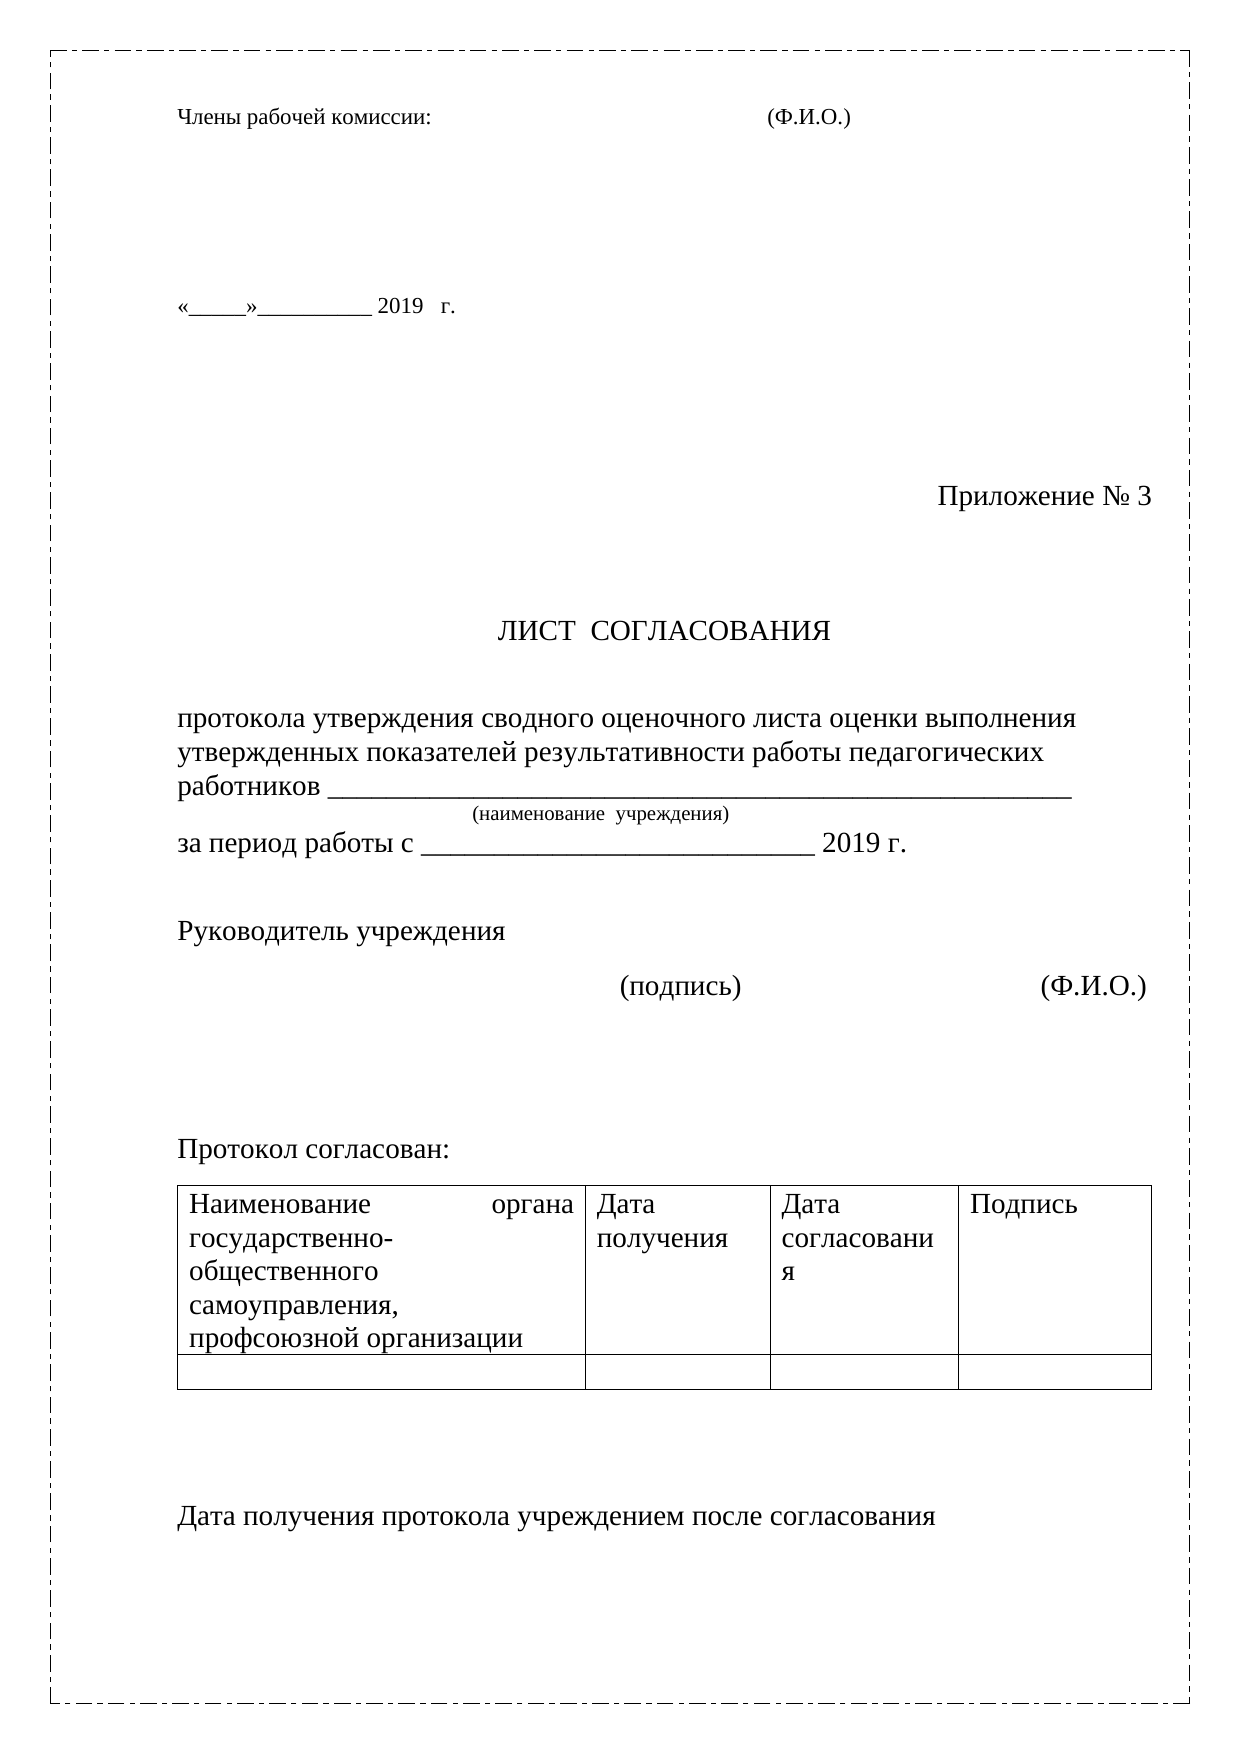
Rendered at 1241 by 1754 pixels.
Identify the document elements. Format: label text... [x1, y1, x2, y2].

text Дата получения протокола учреждением после согласования [177, 1498, 1152, 1532]
text Руководитель учреждения [177, 913, 1152, 947]
text ЛИСТ СОГЛАСОВАНИЯ [177, 613, 1152, 646]
table_cell [178, 1355, 585, 1388]
table_cell [586, 1355, 770, 1388]
text Члены рабочей комиссии: (Ф.И.О.) [177, 103, 1152, 130]
table_header Дата согласования [771, 1186, 958, 1354]
table_cell [771, 1355, 958, 1388]
text за период работы с ___________________________ . [177, 825, 1152, 859]
table_header Наименование органа государственно-общественного самоуправления, профсоюзной организации [178, 1186, 585, 1354]
text Приложение № 3 [693, 478, 1152, 511]
table_header Дата получения [586, 1186, 770, 1354]
text (подпись) (Ф.И.О.) [177, 968, 1152, 1001]
text протокола утверждения сводного оценочного листа оценки выполнения утвержденных показателей результативности работы педагогических работников ___________________________________________________ [177, 701, 1152, 801]
table_cell [959, 1355, 1151, 1388]
text (наименование учреждения) [177, 801, 1152, 825]
table_header Подпись [959, 1186, 1151, 1354]
text «_____»__________ 2019 г. [177, 292, 1152, 318]
text Протокол согласован: [177, 1131, 1152, 1164]
